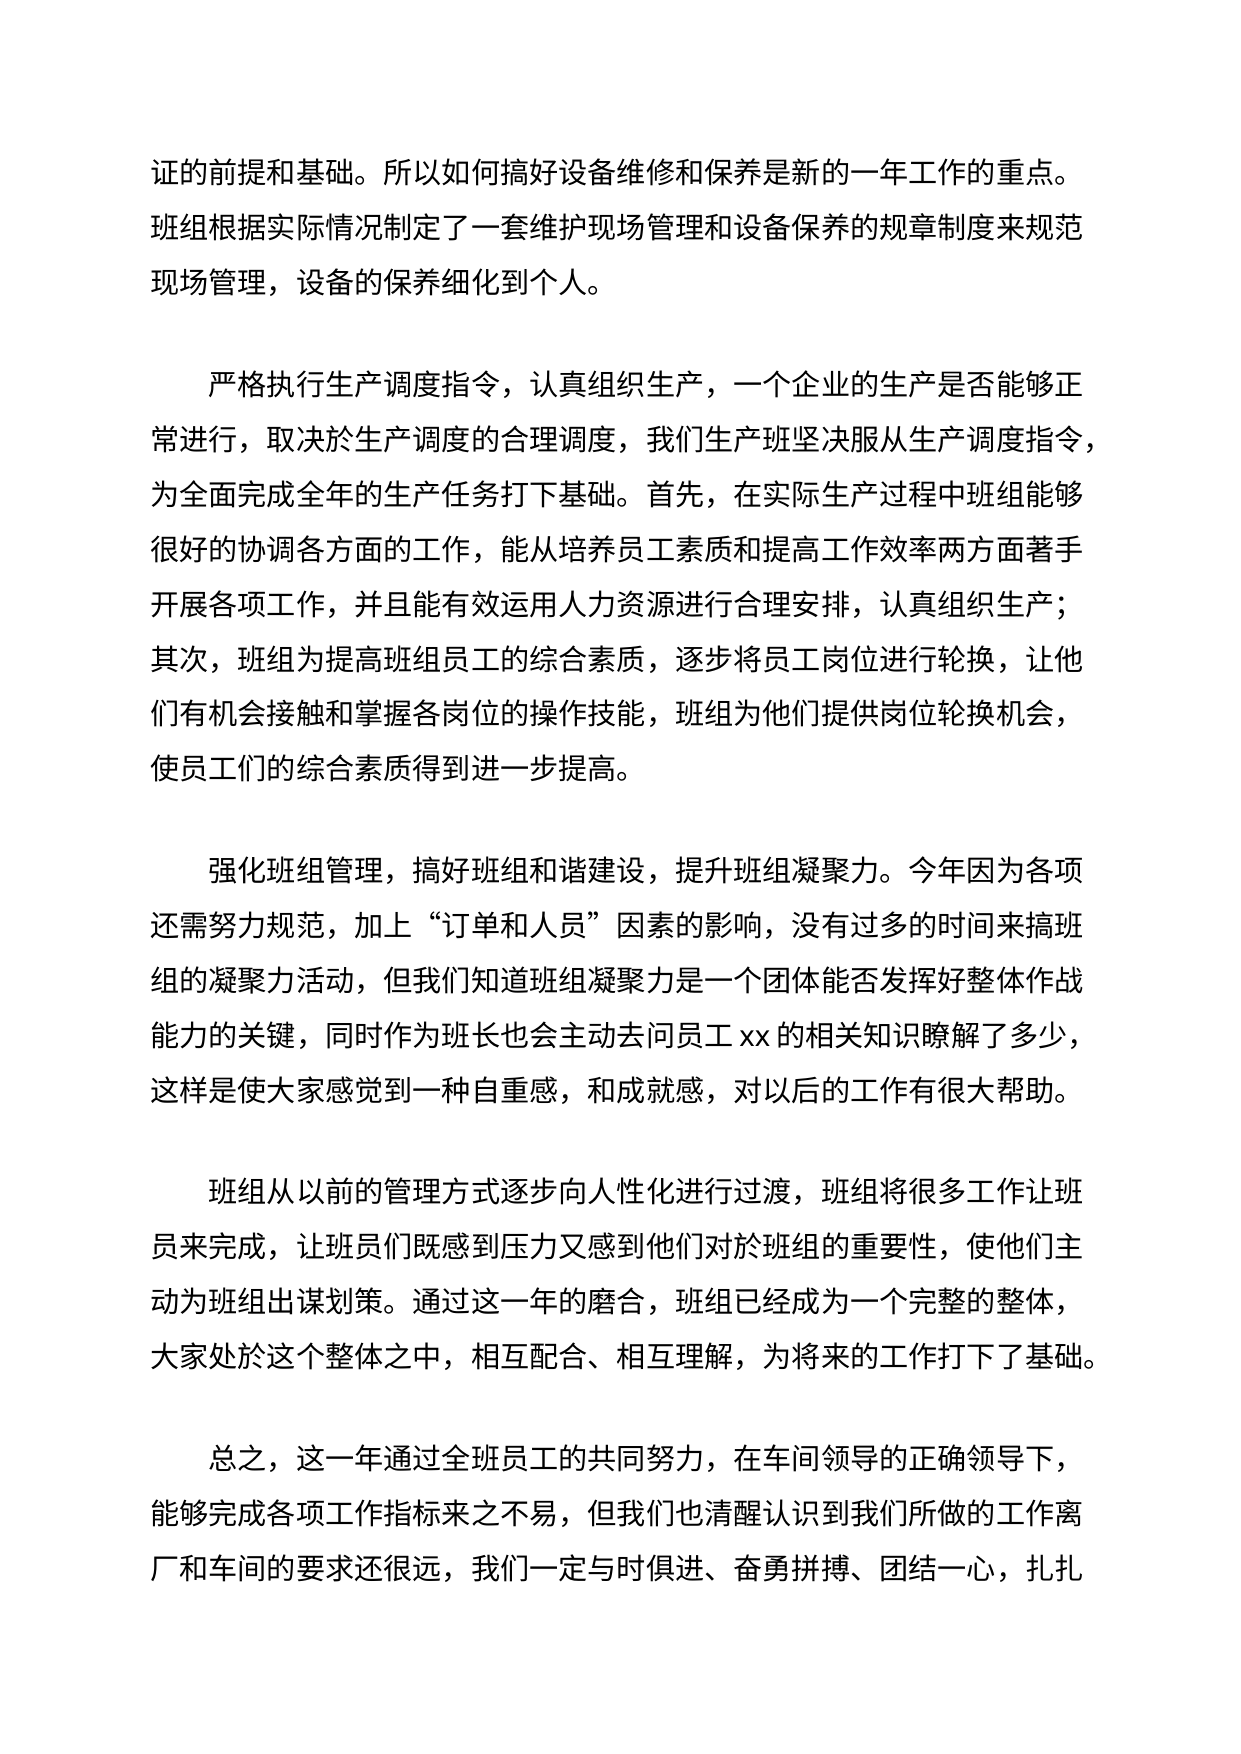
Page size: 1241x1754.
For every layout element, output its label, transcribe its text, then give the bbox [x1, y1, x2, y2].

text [150, 150, 1090, 302]
text 班组从以前的管理方式逐步向人性化进行过渡，班组将很多工作让班员来完成，让班员们既感到压力又感到他们对於班组的重要性，使他们主动为班组出谋划策。通过这一年的磨合，班组已经成为一个完整的整体，大家处於这个整体之中，相互配合、相互理解，为将来的工作打下了基础。 [150, 1169, 1090, 1376]
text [150, 1436, 1090, 1588]
text 严格执行生产调度指令，认真组织生产，一个企业的生产是否能够正常进行，取决於生产调度的合理调度，我们生产班坚决服从生产调度指令，为全面完成全年的生产任务打下基础。首先，在实际生产过程中班组能够很好的协调各方面的工作，能从培养员工素质和提高工作效率两方面著手开展各项工作，并且能有效运用人力资源进行合理安排，认真组织生产；其次，班组为提高班组员工的综合素质，逐步将员工岗位进行轮换，让他们有机会接触和掌握各岗位的操作技能，班组为他们提供岗位轮换机会，使员工们的综合素质得到进一步提高。 [150, 362, 1090, 788]
text 强化班组管理，搞好班组和谐建设，提升班组凝聚力。今年因为各项还需努力规范，加上“订单和人员”因素的影响，没有过多的时间来搞班组的凝聚力活动，但我们知道班组凝聚力是一个团体能否发挥好整体作战能力的关键，同时作为班长也会主动去问员工xx的相关知识瞭解了多少，这样是使大家感觉到一种自重感，和成就感，对以后的工作有很大帮助。 [150, 848, 1090, 1109]
